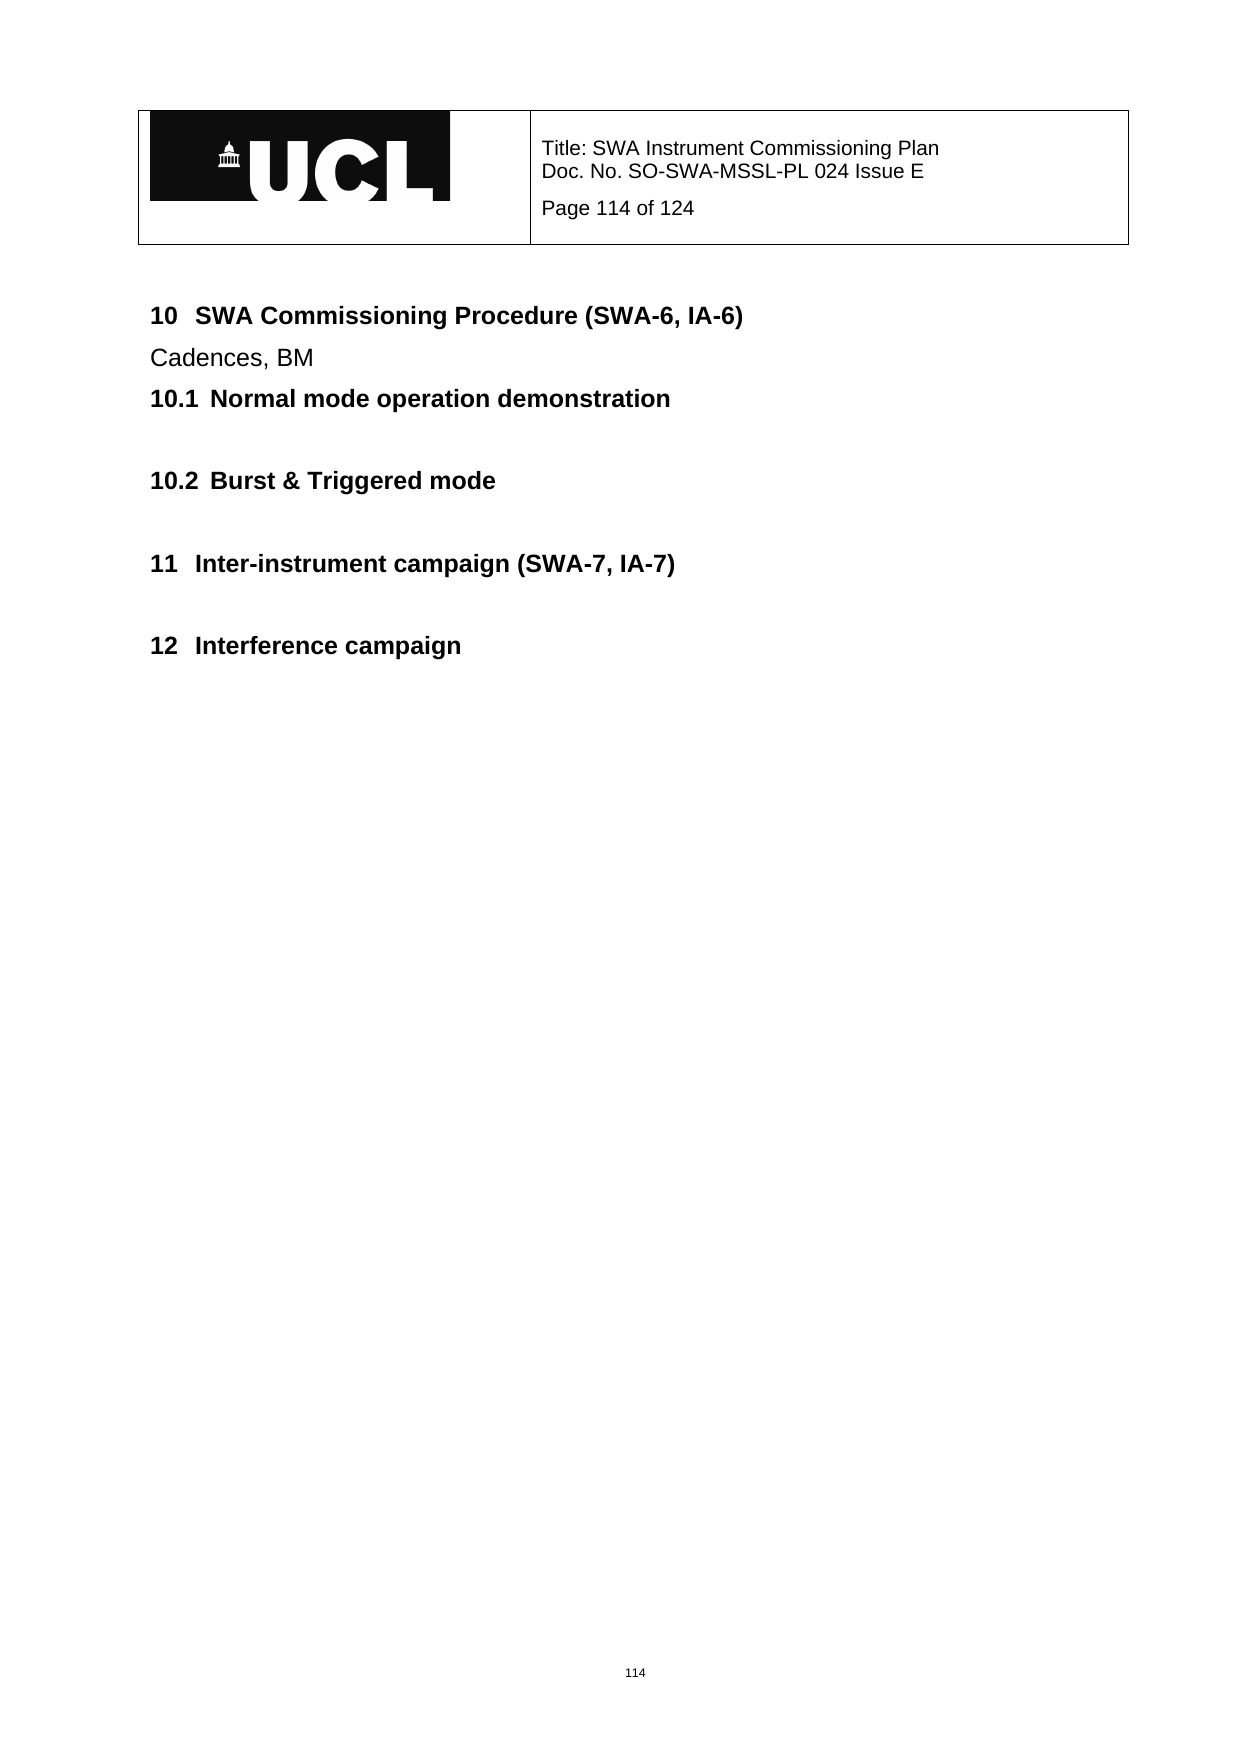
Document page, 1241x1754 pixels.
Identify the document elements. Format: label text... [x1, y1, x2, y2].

picture [150, 111, 451, 201]
subtitle Normal mode operation demonstration [150, 384, 1120, 413]
subtitle SWA Commissioning Procedure (SWA-6, IA-6) [150, 301, 1120, 330]
subtitle Inter-instrument campaign (SWA-7, IA-7) [150, 549, 1120, 578]
subtitle Burst & Triggered mode [150, 466, 1120, 495]
text Cadences, BM [150, 343, 1120, 371]
subtitle Interference campaign [150, 631, 1120, 660]
